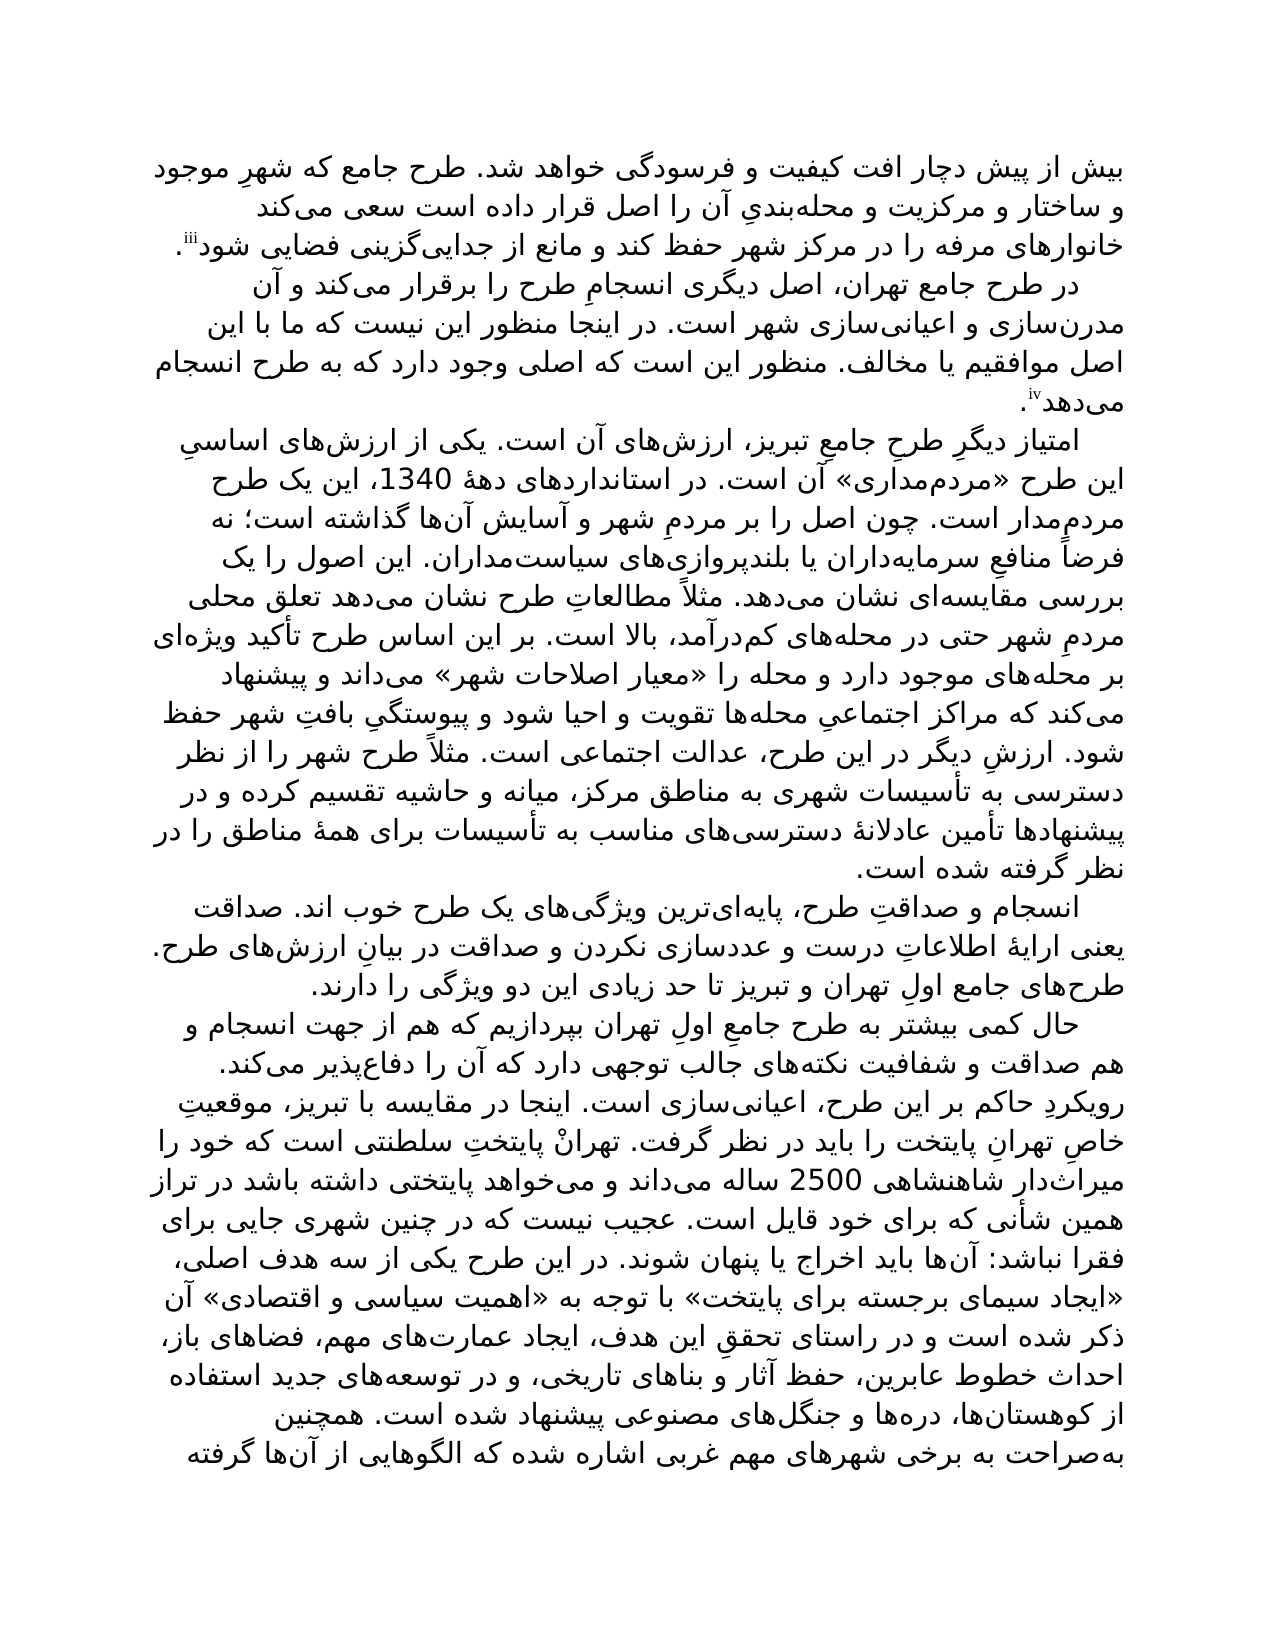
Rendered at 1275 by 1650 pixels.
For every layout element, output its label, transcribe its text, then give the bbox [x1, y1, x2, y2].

text امتیاز دیگرِ طرحِ جامعِ تبریز، ارزش‌های آن است. یکی از ارزش‌های اساسیِ این طرح «مردم‌مداری» آن است. در استانداردهای دهۀ 1340، این یک طرح مردم‌مدار است. چون اصل را بر مردمِ شهر و آسایش آن‌ها گذاشته است؛ نه فرضاً منافعِ سرمایه‌داران یا بلندپروازی‌های سیاست‌مداران. این اصول را یک بررسی مقایسه‌ای نشان می‌دهد. مثلاً مطالعاتِ طرح نشان می‌دهد تعلق محلی مردمِ شهر حتی در محله‌های کم‌درآمد، بالا است. بر این اساس طرح تأکید ویژه‌ای بر محله‌های موجود دارد و محله را «معیار اصلاحات شهر» می‌داند و پیشنهاد می‌کند که مراکز اجتماعیِ محله‌ها تقویت و احیا شود و پیوستگیِ بافتِ شهر حفظ شود. ارزشِ دیگر در این طرح، عدالت اجتماعی است. مثلاً طرح شهر را از نظر دسترسی به تأسیسات شهری به مناطق مرکز، میانه و حاشیه تقسیم کرده و در پیشنهادها تأمین عادلانۀ دسترسی‌های مناسب به تأسیسات برای همۀ مناطق را در نظر گرفته شده است. [150, 423, 1125, 886]
text انسجام و صداقتِ طرح، پایه‌ای‌ترین ویژگی‌های یک طرح خوب اند. صداقت یعنی ارایۀ اطلاعاتِ درست و عددسازی نکردن و صداقت در بیانِ ارزش‌های طرح. طرح‌های جامع اولِ تهران و تبریز تا حد زیادی این دو ویژگی را دارند. [150, 891, 1125, 1003]
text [150, 150, 1125, 262]
text در طرح جامع تهران، اصل دیگری انسجامِ طرح را برقرار می‌کند و آن مدرن‌سازی و اعیانی‌سازی شهر است. در اینجا منظور این نیست که ما با این اصل موافقیم یا مخالف. منظور این است که اصلی وجود دارد که به طرح انسجام می‌دهد. [150, 267, 1125, 418]
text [150, 1008, 1125, 1470]
